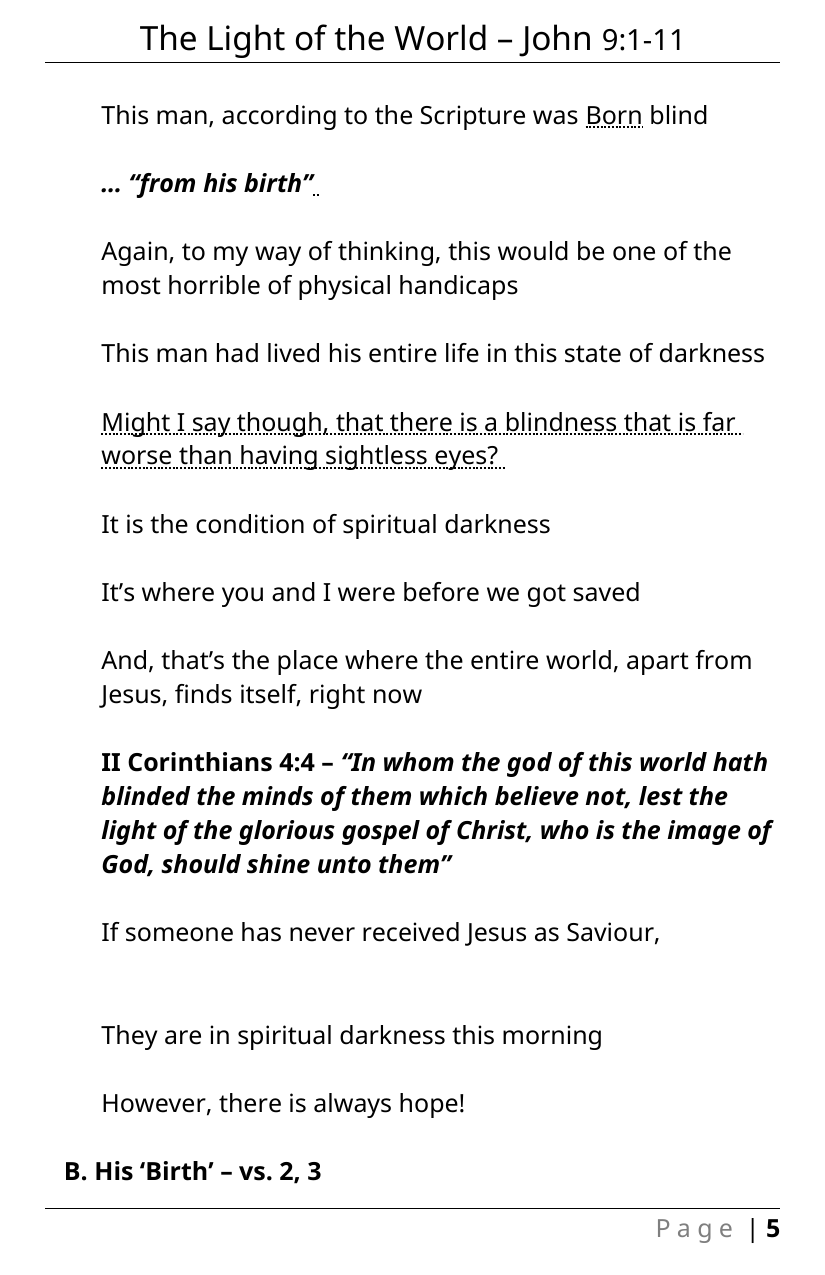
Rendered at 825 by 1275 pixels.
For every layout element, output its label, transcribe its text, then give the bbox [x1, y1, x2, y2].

text B. His ‘Birth’ – vs. 2, 3 [64, 1153, 780, 1188]
text Might I say though, that there is a blindness that is far worse than having sightless eyes? [101, 404, 780, 472]
text This man, according to the Scripture was Born blind [101, 98, 780, 132]
text It’s where you and I were before we got saved [101, 574, 780, 608]
text Again, to my way of thinking, this would be one of the most horrible of physical handicaps [101, 234, 780, 302]
text It is the condition of spiritual darkness [101, 506, 780, 540]
text This man had lived his entire life in this state of darkness [101, 336, 780, 370]
text However, there is always hope! [101, 1085, 780, 1119]
text … “from his birth” [101, 166, 780, 200]
text And, that’s the place where the entire world, apart from Jesus, finds itself, right now [101, 643, 780, 711]
text II Corinthians 4:4 – “In whom the god of this world hath blinded the minds of them which believe not, lest the light of the glorious gospel of Christ, who is the image of God, should shine unto them” [101, 745, 780, 881]
text If someone has never received Jesus as Saviour, [101, 915, 780, 949]
text They are in spiritual darkness this morning [101, 1017, 780, 1051]
